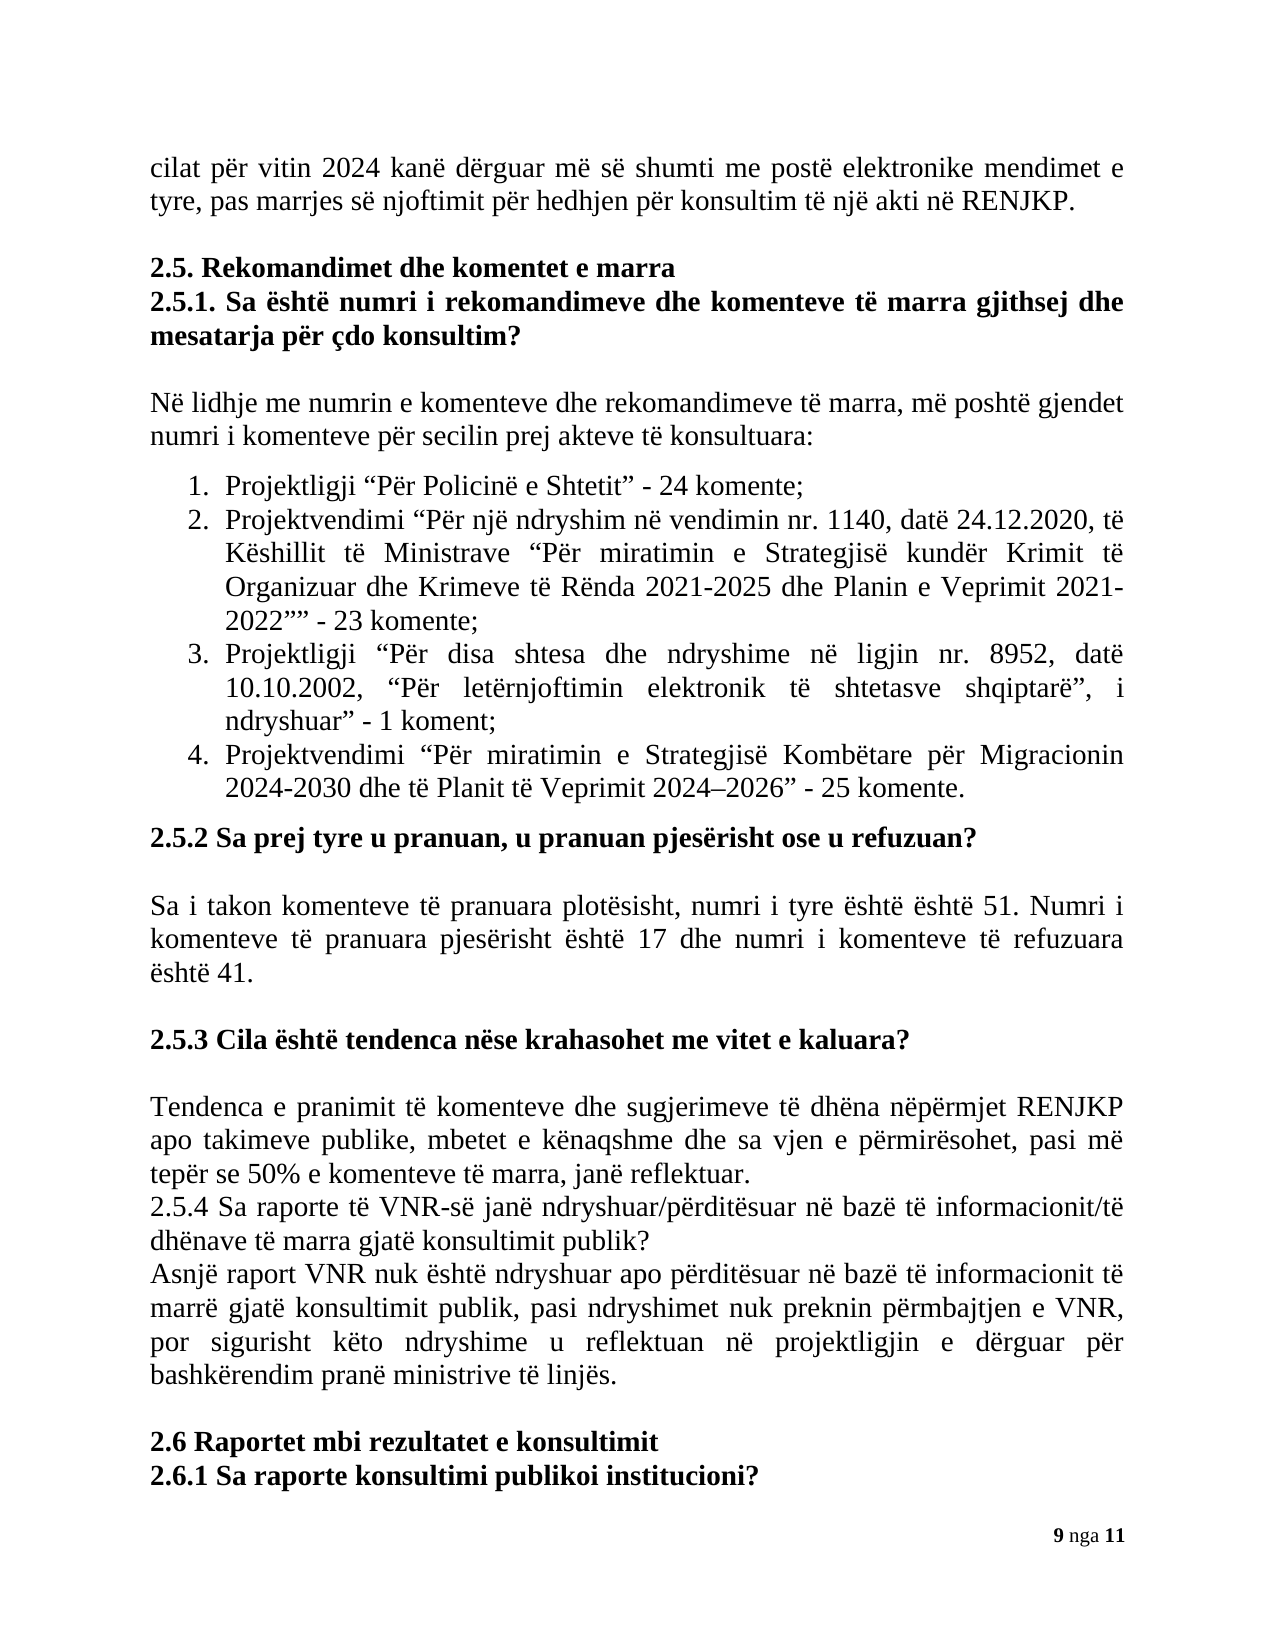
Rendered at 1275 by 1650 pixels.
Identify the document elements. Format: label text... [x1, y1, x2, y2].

list Projektligji “Për Policinë e Shtetit” - 24 komente; [187, 468, 1125, 502]
list Projektvendimi “Për një ndryshim në vendimin nr. 1140, datë 24.12.2020, të Këshillit të Ministrave “Për miratimin e Strategjisë kundër Krimit të Organizuar dhe Krimeve të Rënda 2021-2025 dhe Planin e Veprimit 2021-2022”” - 23 komente; [187, 502, 1125, 636]
text Sa i takon komenteve të pranuara plotësisht, numri i tyre është është 51. Numri i komenteve të pranuara pjesërisht është 17 dhe numri i komenteve të refuzuara është 41. [150, 888, 1125, 988]
text Asnjë raport VNR nuk është ndryshuar apo përditësuar në bazë të informacionit të marrë gjatë konsultimit publik, pasi ndryshimet nuk preknin përmbajtjen e VNR, por sigurisht këto ndryshime u reflektuan në projektligjin e dërguar për bashkërendim pranë ministrive të linjës. [150, 1257, 1125, 1391]
text Në lidhje me numrin e komenteve dhe rekomandimeve të marra, më poshtë gjendet numri i komenteve për secilin prej akteve të konsultuara: [150, 385, 1125, 452]
text 2.5. Rekomandimet dhe komentet e marra [150, 251, 1125, 284]
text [150, 150, 1125, 217]
list Projektligji “Për disa shtesa dhe ndryshime në ligjin nr. 8952, datë 10.10.2002, “Për letërnjoftimin elektronik të shtetasve shqiptarë”, i ndryshuar” - 1 koment; [187, 636, 1125, 737]
text 2.6 Raportet mbi rezultatet e konsultimit [150, 1424, 1125, 1458]
text 2.6.1 Sa raporte konsultimi publikoi institucioni? [150, 1458, 1125, 1491]
text 2.5.1. Sa është numri i rekomandimeve dhe komenteve të marra gjithsej dhe mesatarja për çdo konsultim? [150, 284, 1125, 351]
text 2.5.4 Sa raporte të VNR-së janë ndryshuar/përditësuar në bazë të informacionit/të dhënave të marra gjatë konsultimit publik? [150, 1189, 1125, 1257]
text 2.5.3 Cila është tendenca nëse krahasohet me vitet e kaluara? [150, 1022, 1125, 1055]
text Tendenca e pranimit të komenteve dhe sugjerimeve të dhëna nëpërmjet RENJKP apo takimeve publike, mbetet e kënaqshme dhe sa vjen e përmirësohet, pasi më tepër se 50% e komenteve të marra, janë reflektuar. [150, 1089, 1125, 1189]
list Projektvendimi “Për miratimin e Strategjisë Kombëtare për Migracionin 2024-2030 dhe të Planit të Veprimit 2024–2026” - 25 komente. [187, 737, 1125, 804]
text 2.5.2 Sa prej tyre u pranuan, u pranuan pjesërisht ose u refuzuan? [150, 821, 1125, 854]
